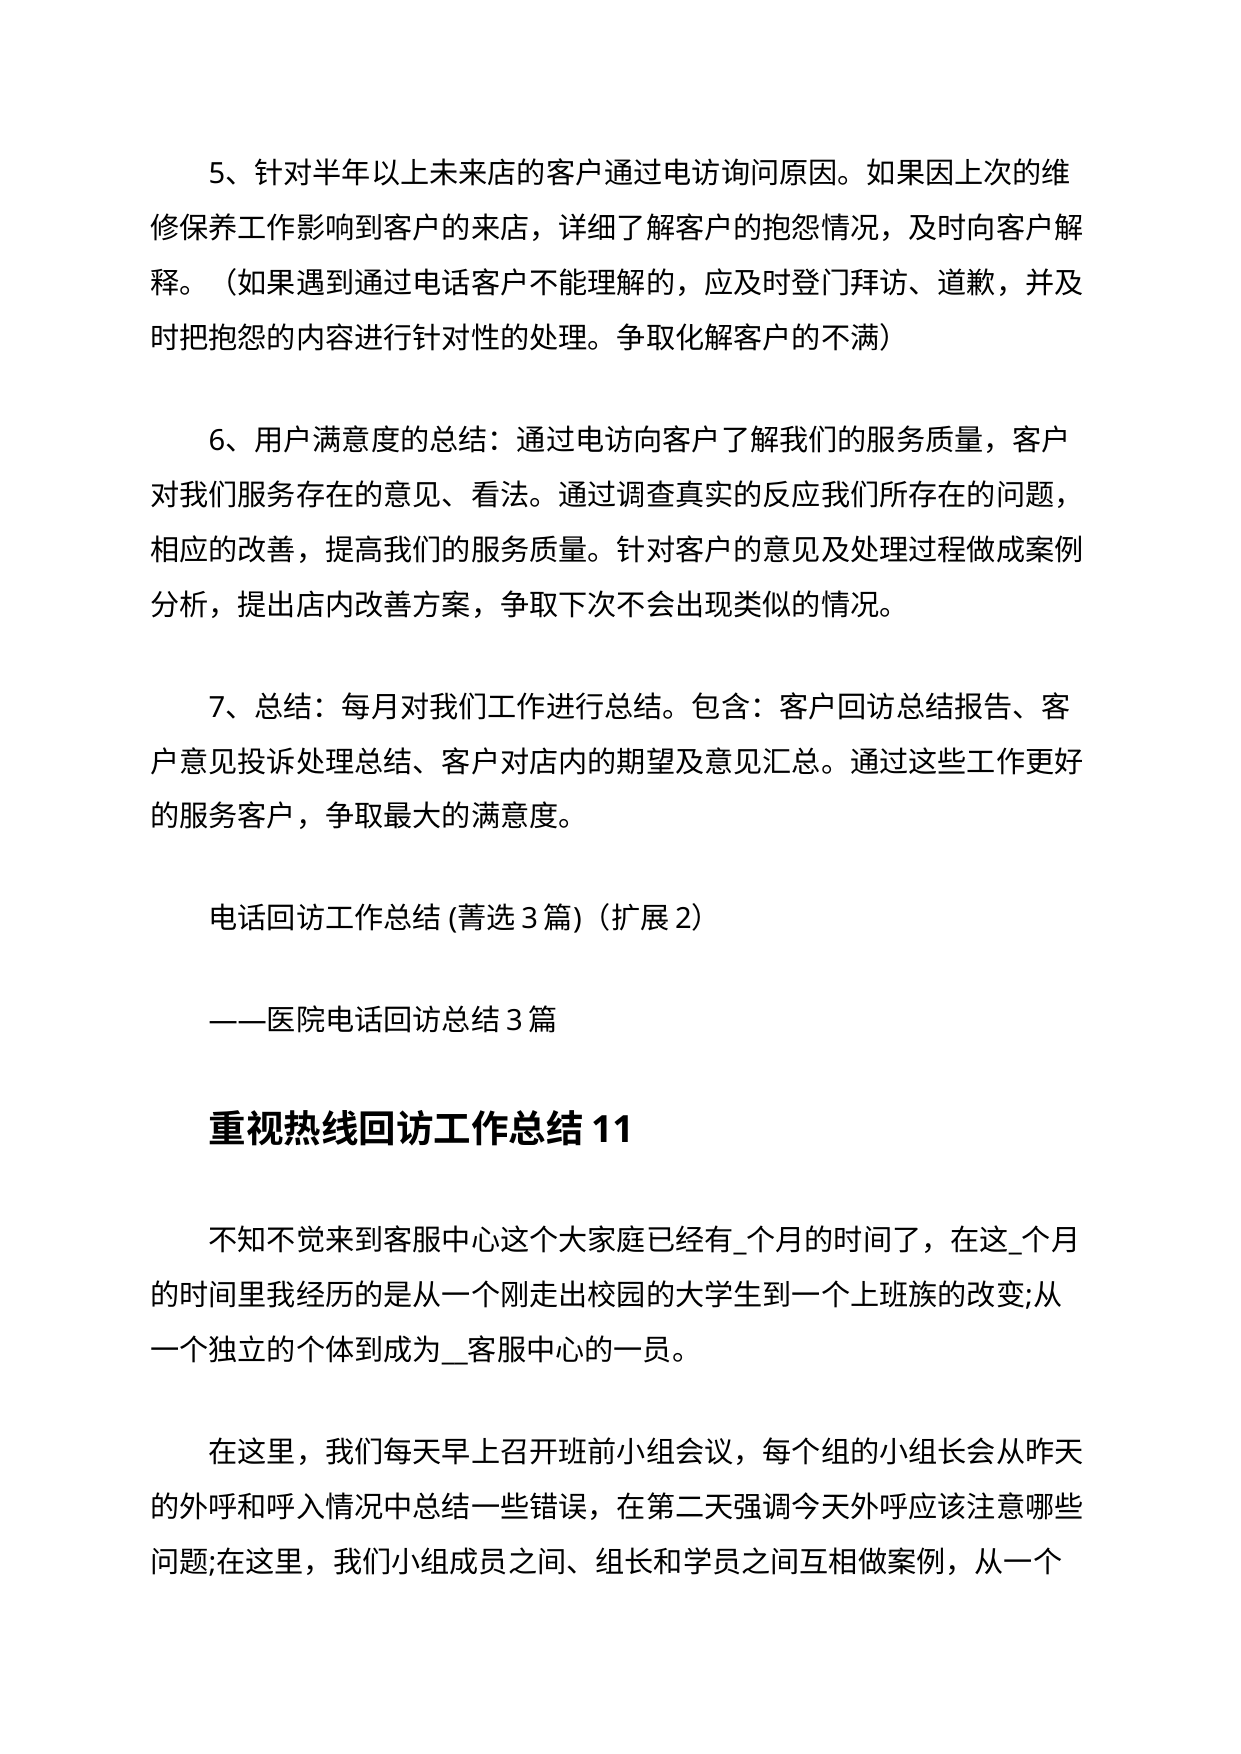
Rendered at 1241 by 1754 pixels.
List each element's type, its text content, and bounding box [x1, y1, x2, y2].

text 电话回访工作总结 (菁选3篇)（扩展2） [150, 895, 1090, 937]
text 不知不觉来到客服中心这个大家庭已经有_个月的时间了，在这_个月的时间里我经历的是从一个刚走出校园的大学生到一个上班族的改变;从一个独立的个体到成为__客服中心的一员。 [150, 1216, 1090, 1369]
text 6、用户满意度的总结：通过电访向客户了解我们的服务质量，客户对我们服务存在的意见、看法。通过调查真实的反应我们所存在的问题，相应的改善，提高我们的服务质量。针对客户的意见及处理过程做成案例分析，提出店内改善方案，争取下次不会出现类似的情况。 [150, 417, 1090, 624]
text 7、总结：每月对我们工作进行总结。包含：客户回访总结报告、客户意见投诉处理总结、客户对店内的期望及意见汇总。通过这些工作更好的服务客户，争取最大的满意度。 [150, 683, 1090, 835]
text 重视热线回访工作总结11 [150, 1099, 1090, 1153]
text ——医院电话回访总结3篇 [150, 997, 1090, 1039]
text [150, 1428, 1090, 1581]
text 5、针对半年以上未来店的客户通过电访询问原因。如果因上次的维修保养工作影响到客户的来店，详细了解客户的抱怨情况，及时向客户解释。（如果遇到通过电话客户不能理解的，应及时登门拜访、道歉，并及时把抱怨的内容进行针对性的处理。争取化解客户的不满） [150, 150, 1090, 357]
